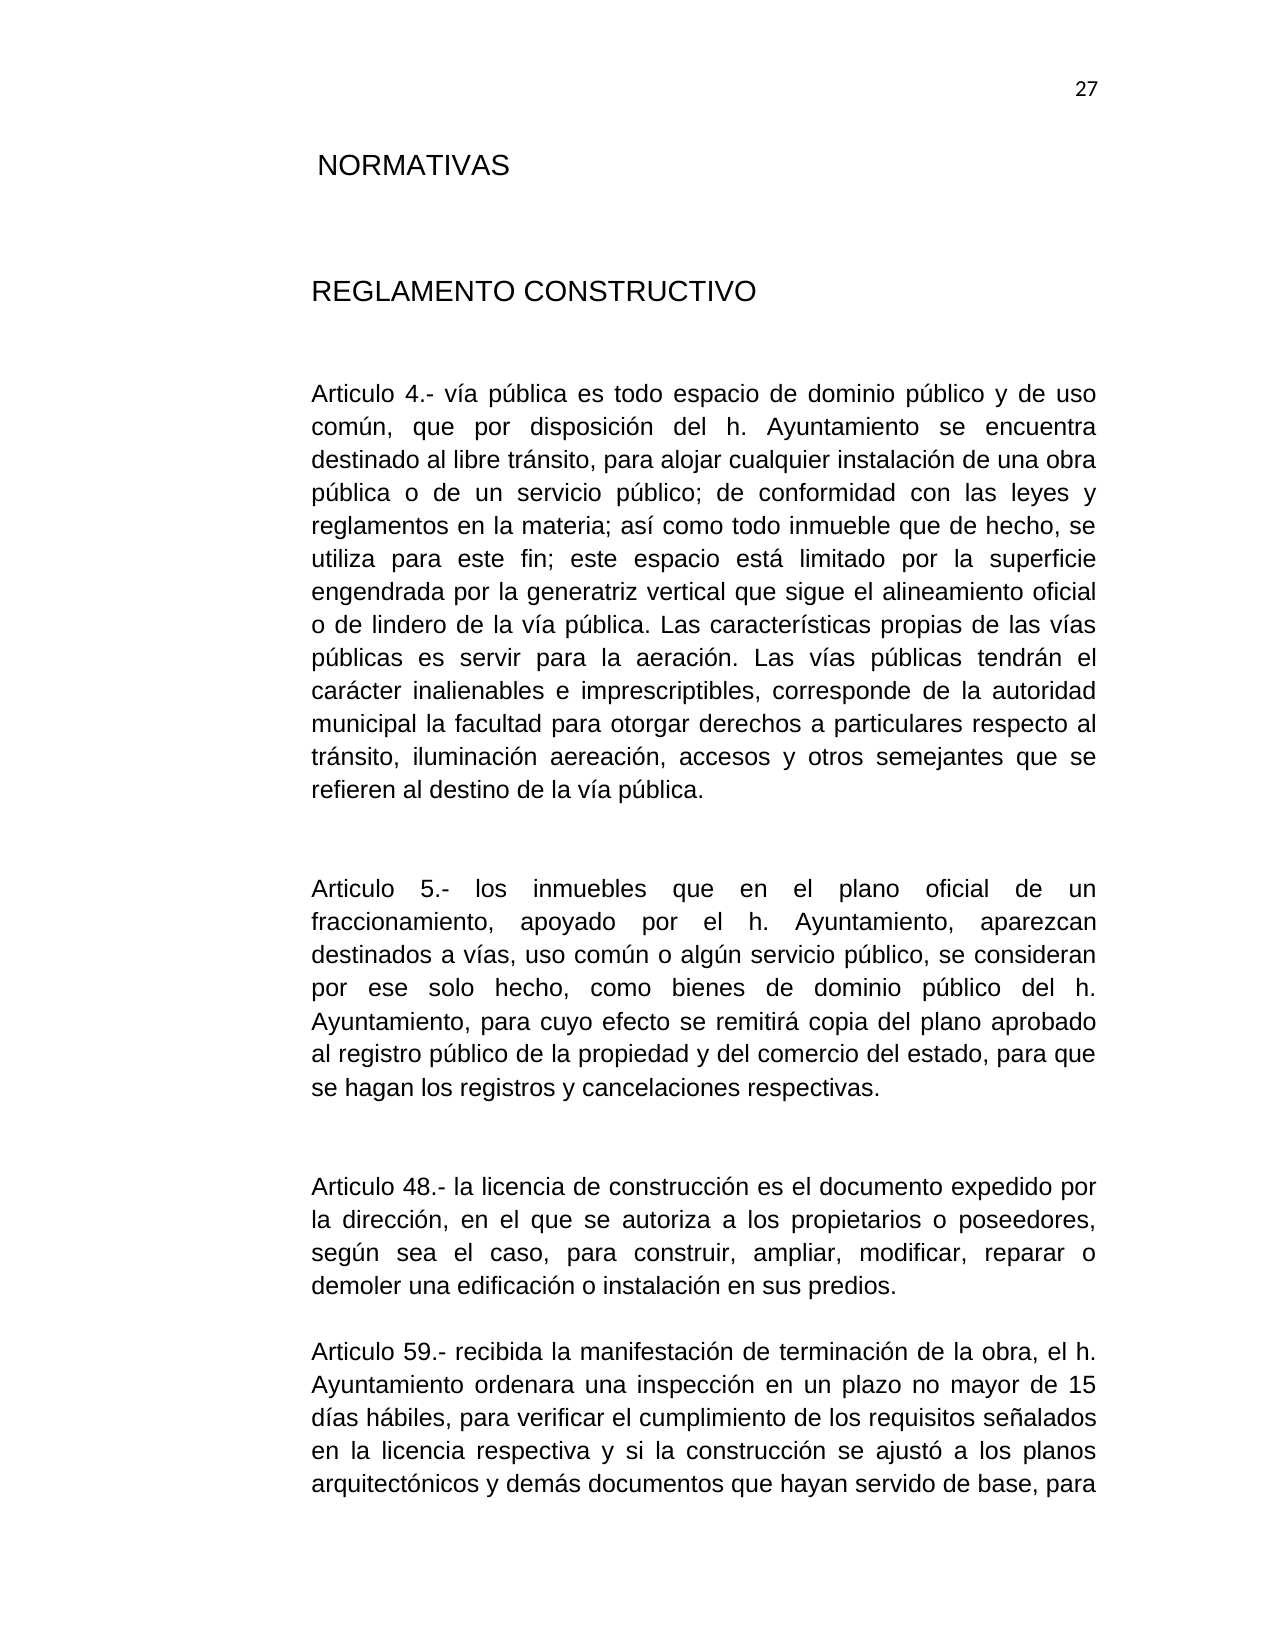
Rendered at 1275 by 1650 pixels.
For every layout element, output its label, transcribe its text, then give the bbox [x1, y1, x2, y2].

text NORMATIVAS [236, 148, 1098, 181]
list REGLAMENTO CONSTRUCTIVO [311, 274, 1098, 308]
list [311, 1337, 1098, 1497]
list Articulo 5.- los inmuebles que en el plano oficial de un fraccionamiento, apoyado por el h. Ayuntamiento, aparezcan destinados a vías, uso común o algún servicio público, se consideran por ese solo hecho, como bienes de dominio público del h. Ayuntamiento, para cuyo efecto se remitirá copia del plano aprobado al registro público de la propiedad y del comercio del estado, para que se hagan los registros y cancelaciones respectivas. [311, 874, 1098, 1101]
list Articulo 4.- vía pública es todo espacio de dominio público y de uso común, que por disposición del h. Ayuntamiento se encuentra destinado al libre tránsito, para alojar cualquier instalación de una obra pública o de un servicio público; de conformidad con las leyes y reglamentos en la materia; así como todo inmueble que de hecho, se utiliza para este fin; este espacio está limitado por la superficie engendrada por la generatriz vertical que sigue el alineamiento oficial o de lindero de la vía pública. Las características propias de las vías públicas es servir para la aeración. Las vías públicas tendrán el carácter inalienables e imprescriptibles, corresponde de la autoridad municipal la facultad para otorgar derechos a particulares respecto al tránsito, iluminación aereación, accesos y otros semejantes que se refieren al destino de la vía pública. [311, 379, 1098, 804]
list Articulo 48.- la licencia de construcción es el documento expedido por la dirección, en el que se autoriza a los propietarios o poseedores, según sea el caso, para construir, ampliar, modificar, reparar o demoler una edificación o instalación en sus predios. [311, 1172, 1098, 1299]
